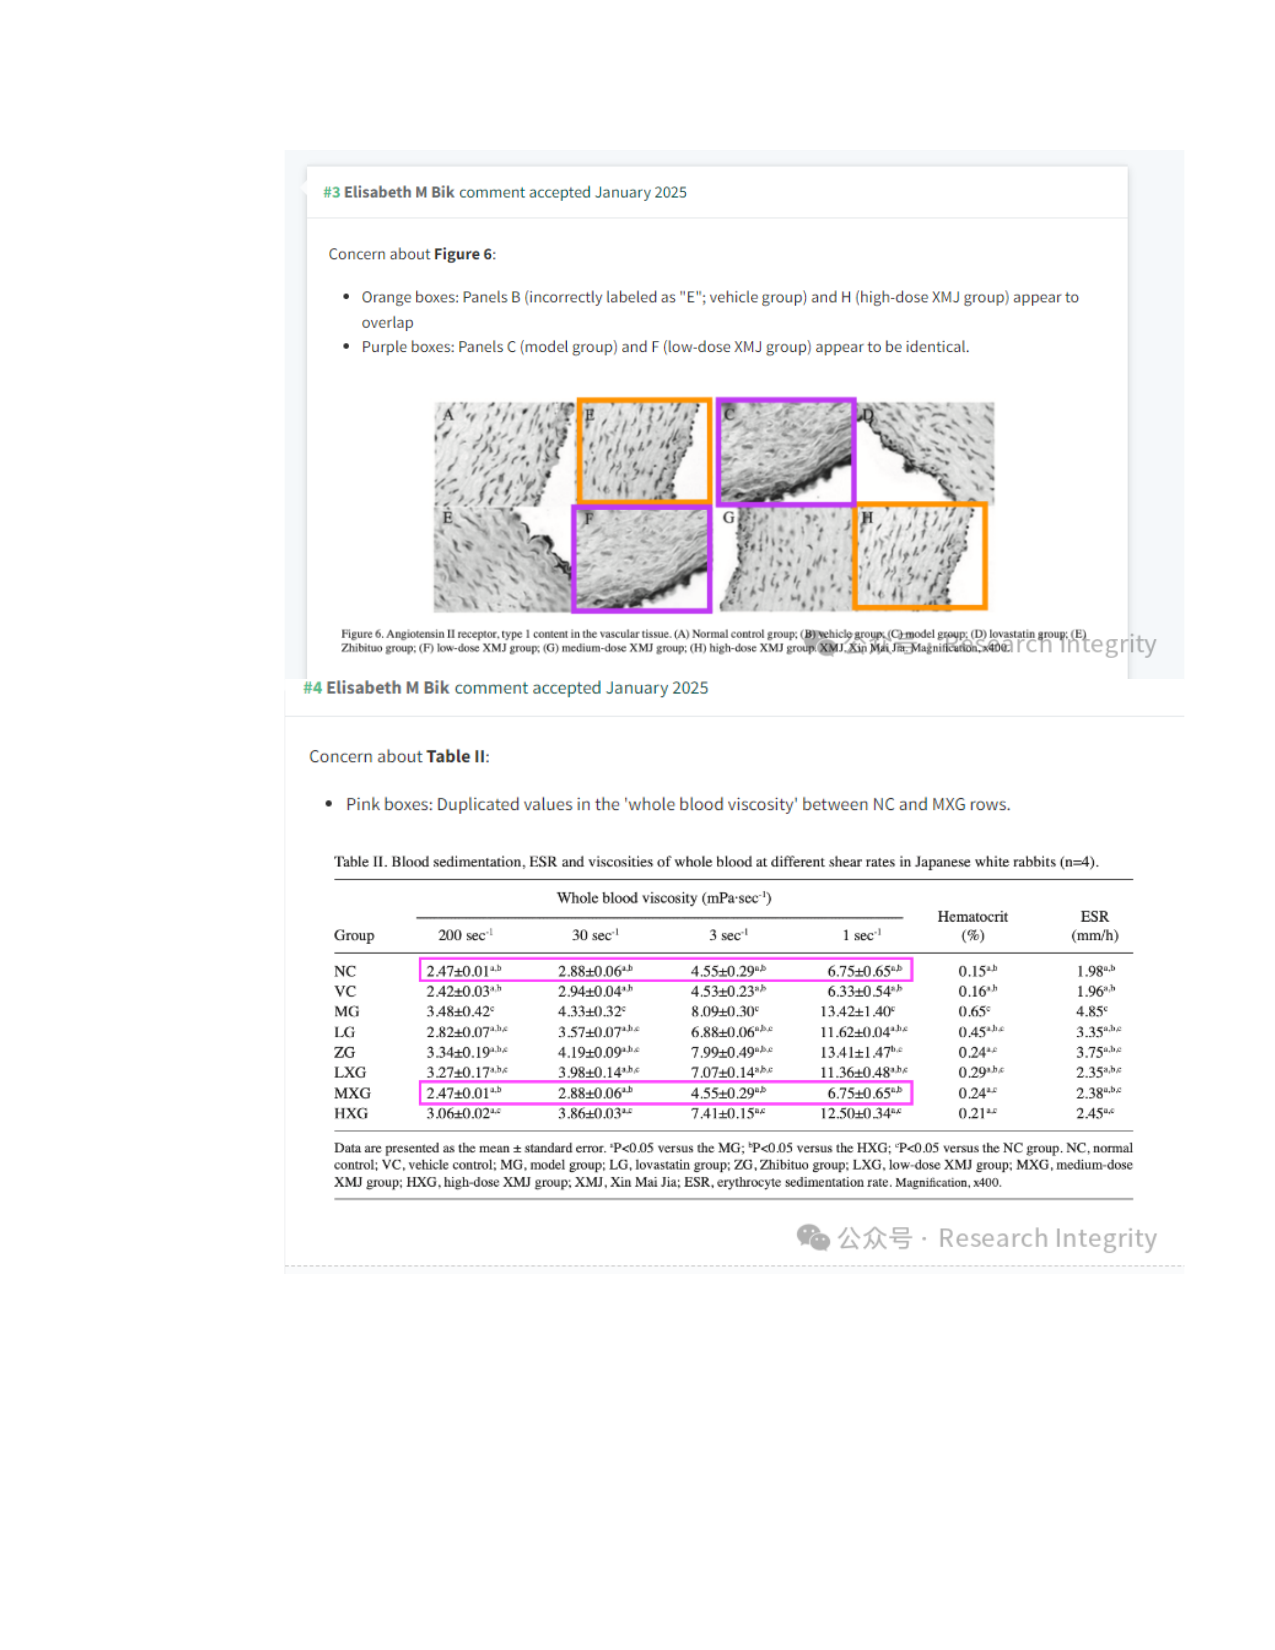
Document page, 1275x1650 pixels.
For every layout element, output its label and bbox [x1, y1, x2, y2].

picture [284, 150, 1185, 1274]
